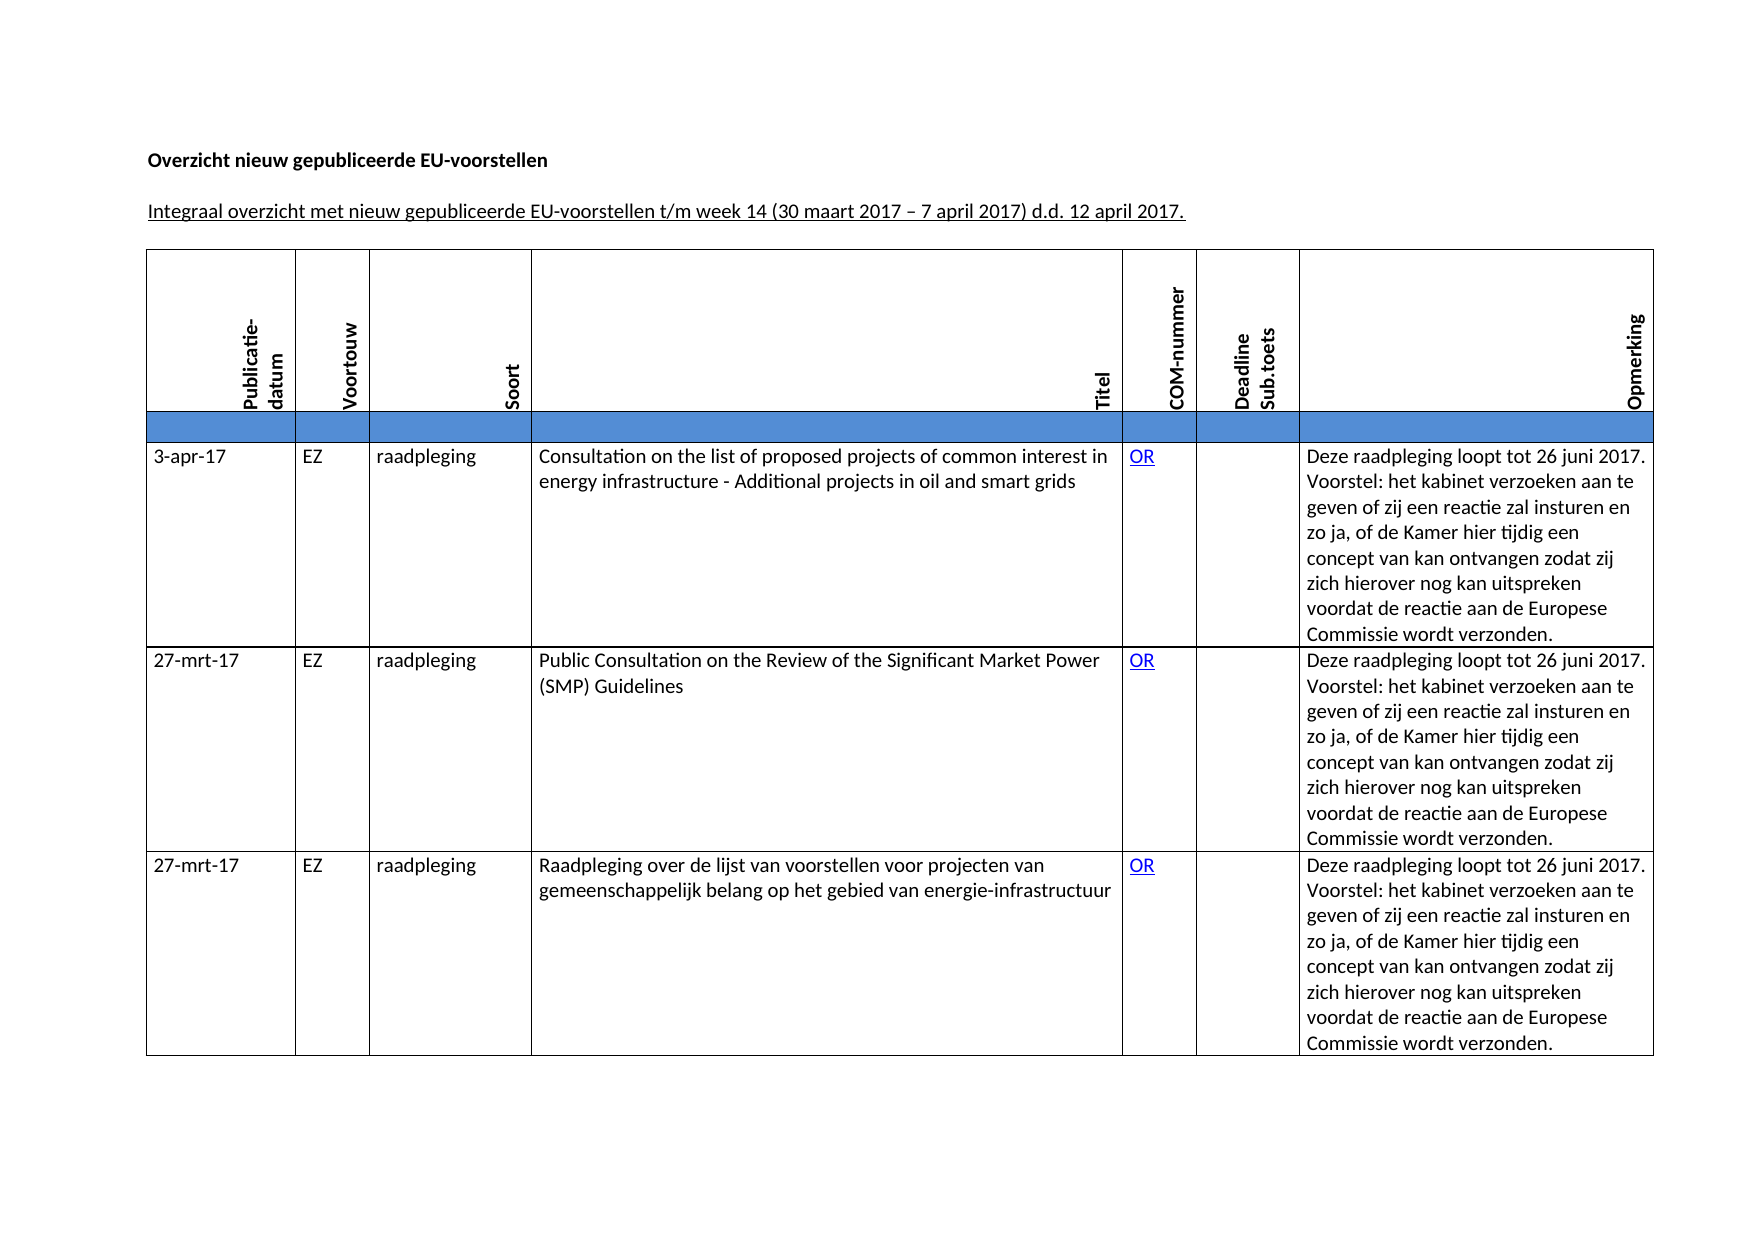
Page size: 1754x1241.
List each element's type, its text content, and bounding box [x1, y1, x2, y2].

table_cell EZ [296, 852, 369, 1055]
table_header Soort [370, 250, 531, 411]
table_cell Deze raadpleging loopt tot 26 juni 2017. Voorstel: het kabinet verzoeken aan te geven of zij een reactie zal insturen en zo ja, of de Kamer hier tijdig een concept van kan ontvangen zodat zij zich hierover nog kan uitspreken voordat de reactie aan de Europese Commissie wordt verzonden. [1300, 852, 1653, 1055]
text Integraal overzicht met nieuw gepubliceerde EU-voorstellen t/m week 14 (30 maart 2017 – 7 april 2017) d.d. 12 april 2017. [148, 198, 1606, 224]
table_cell OR [1123, 852, 1196, 1055]
table_cell Raadpleging over de lijst van voorstellen voor projecten van gemeenschappelijk belang op het gebied van energie-infrastructuur [532, 852, 1122, 1055]
table_cell 27-mrt-17 [147, 852, 295, 1055]
table_cell [147, 412, 295, 442]
table_cell [370, 412, 531, 442]
table_cell raadpleging [370, 852, 531, 1055]
table_cell raadpleging [370, 648, 531, 851]
table_cell Deze raadpleging loopt tot 26 juni 2017. Voorstel: het kabinet verzoeken aan te geven of zij een reactie zal insturen en zo ja, of de Kamer hier tijdig een concept van kan ontvangen zodat zij zich hierover nog kan uitspreken voordat de reactie aan de Europese Commissie wordt verzonden. [1300, 648, 1653, 851]
table_cell [1197, 852, 1299, 1055]
table_cell Consultation on the list of proposed projects of common interest in energy infrastructure - Additional projects in oil and smart grids [532, 443, 1122, 646]
table_header Publicatie- datum [147, 250, 295, 411]
table_header COM-nummer [1123, 250, 1196, 411]
table_cell [532, 412, 1122, 442]
table_cell [1300, 412, 1653, 442]
table_cell [1197, 443, 1299, 646]
table_cell [1197, 412, 1299, 442]
table_cell EZ [296, 443, 369, 646]
table_cell OR [1123, 443, 1196, 646]
table_cell EZ [296, 648, 369, 851]
table_header Opmerking [1300, 250, 1653, 411]
table_cell raadpleging [370, 443, 531, 646]
table_header Deadline Sub.toets [1197, 250, 1299, 411]
text Overzicht nieuw gepubliceerde EU-voorstellen [148, 148, 1606, 173]
table_header Voortouw [296, 250, 369, 411]
table_cell 27-mrt-17 [147, 648, 295, 851]
table_cell Public Consultation on the Review of the Significant Market Power (SMP) Guidelines [532, 648, 1122, 851]
table_cell [1197, 648, 1299, 851]
table_cell 3-apr-17 [147, 443, 295, 646]
table_cell OR [1123, 648, 1196, 851]
table_cell [1123, 412, 1196, 442]
table_header Titel [532, 250, 1122, 411]
table_cell Deze raadpleging loopt tot 26 juni 2017. Voorstel: het kabinet verzoeken aan te geven of zij een reactie zal insturen en zo ja, of de Kamer hier tijdig een concept van kan ontvangen zodat zij zich hierover nog kan uitspreken voordat de reactie aan de Europese Commissie wordt verzonden. [1300, 443, 1653, 646]
table_cell [296, 412, 369, 442]
